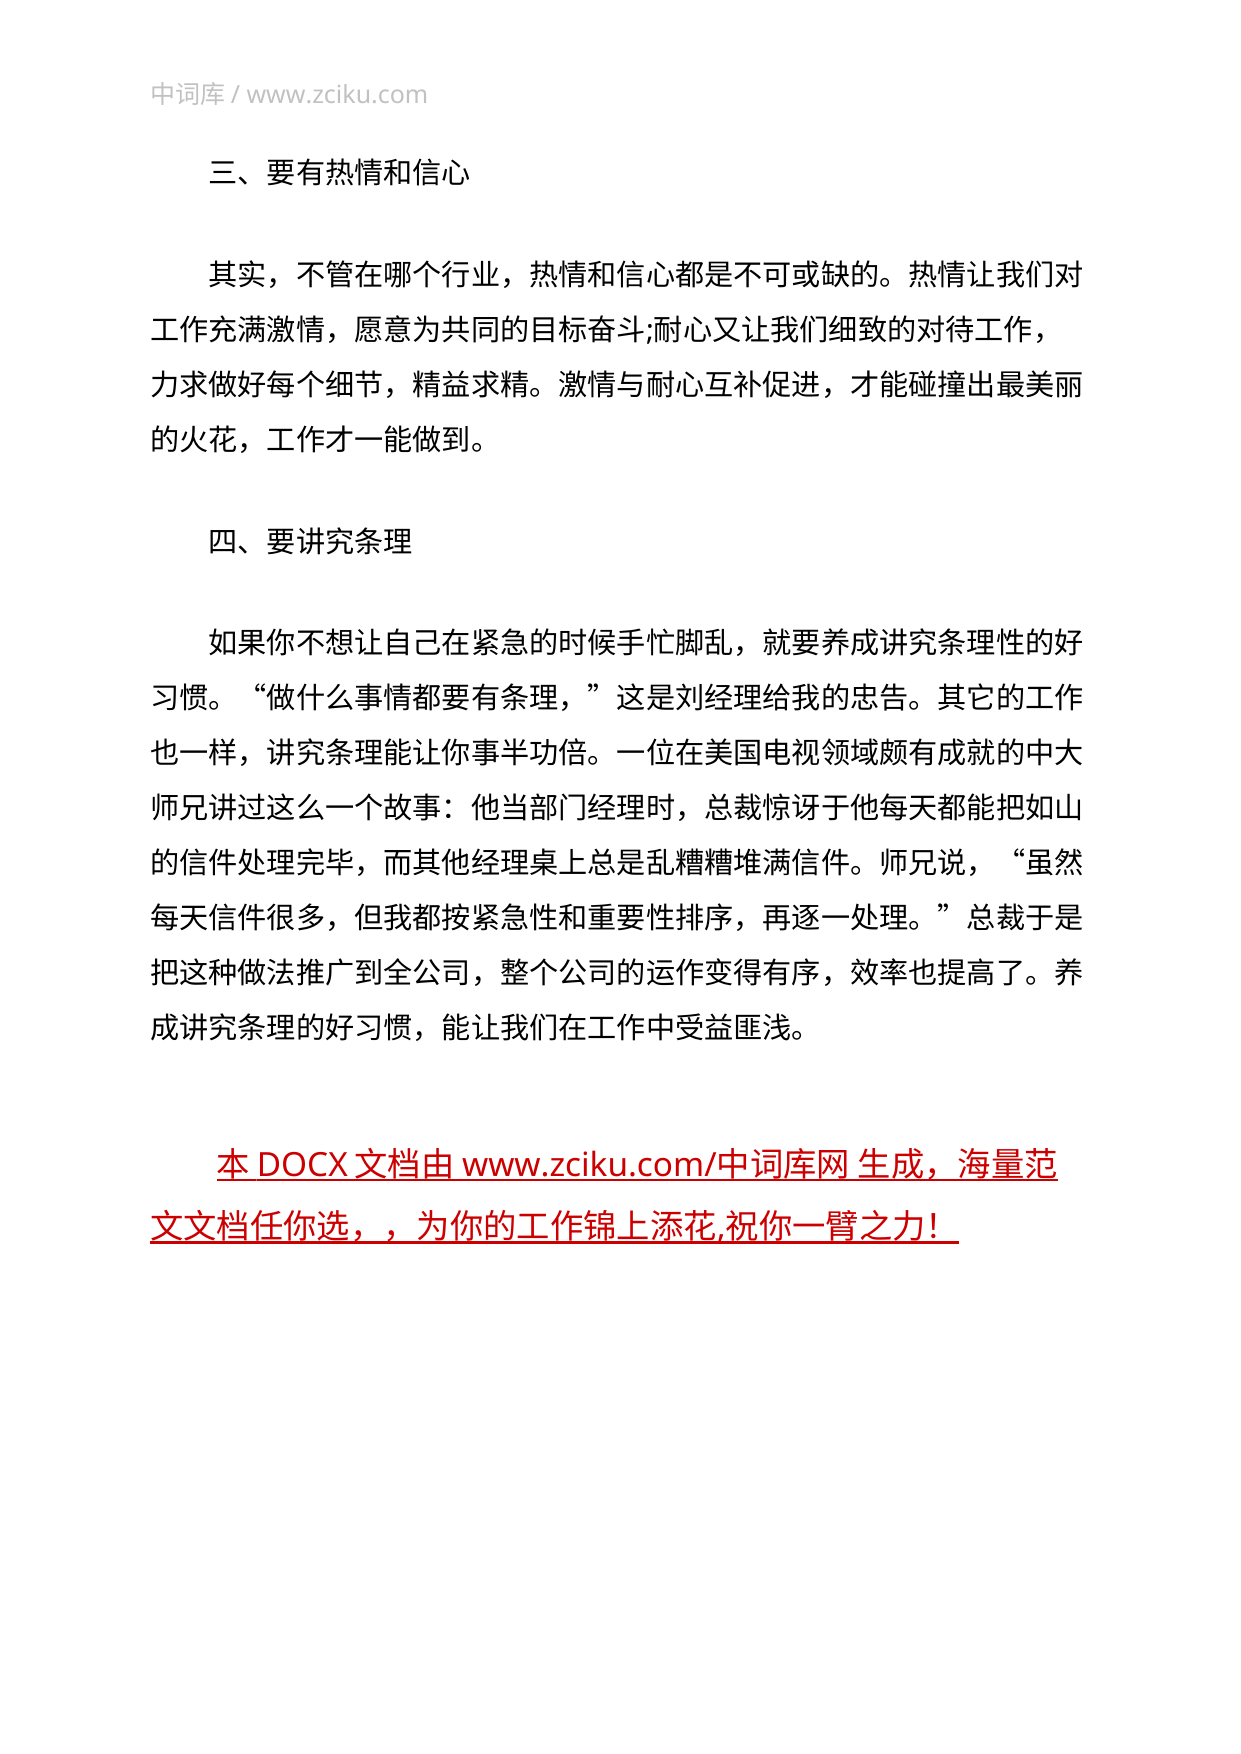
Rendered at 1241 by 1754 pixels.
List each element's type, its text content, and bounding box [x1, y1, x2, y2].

text 本DOCX文档由 www.zciku.com/中词库网 生成，海量范文文档任你选，，为你的工作锦上添花,祝你一臂之力！ [150, 1137, 1090, 1249]
text 其实，不管在哪个行业，热情和信心都是不可或缺的。热情让我们对工作充满激情，愿意为共同的目标奋斗;耐心又让我们细致的对待工作，力求做好每个细节，精益求精。激情与耐心互补促进，才能碰撞出最美丽的火花，工作才一能做到。 [150, 252, 1090, 459]
text 如果你不想让自己在紧急的时候手忙脚乱，就要养成讲究条理性的好习惯。“做什么事情都要有条理，”这是刘经理给我的忠告。其它的工作也一样，讲究条理能让你事半功倍。一位在美国电视领域颇有成就的中大师兄讲过这么一个故事：他当部门经理时，总裁惊讶于他每天都能把如山的信件处理完毕，而其他经理桌上总是乱糟糟堆满信件。师兄说，“虽然每天信件很多，但我都按紧急性和重要性排序，再逐一处理。”总裁于是把这种做法推广到全公司，整个公司的运作变得有序，效率也提高了。养成讲究条理的好习惯，能让我们在工作中受益匪浅。 [150, 620, 1090, 1047]
text 三、要有热情和信心 [150, 150, 1090, 192]
text 四、要讲究条理 [150, 518, 1090, 561]
